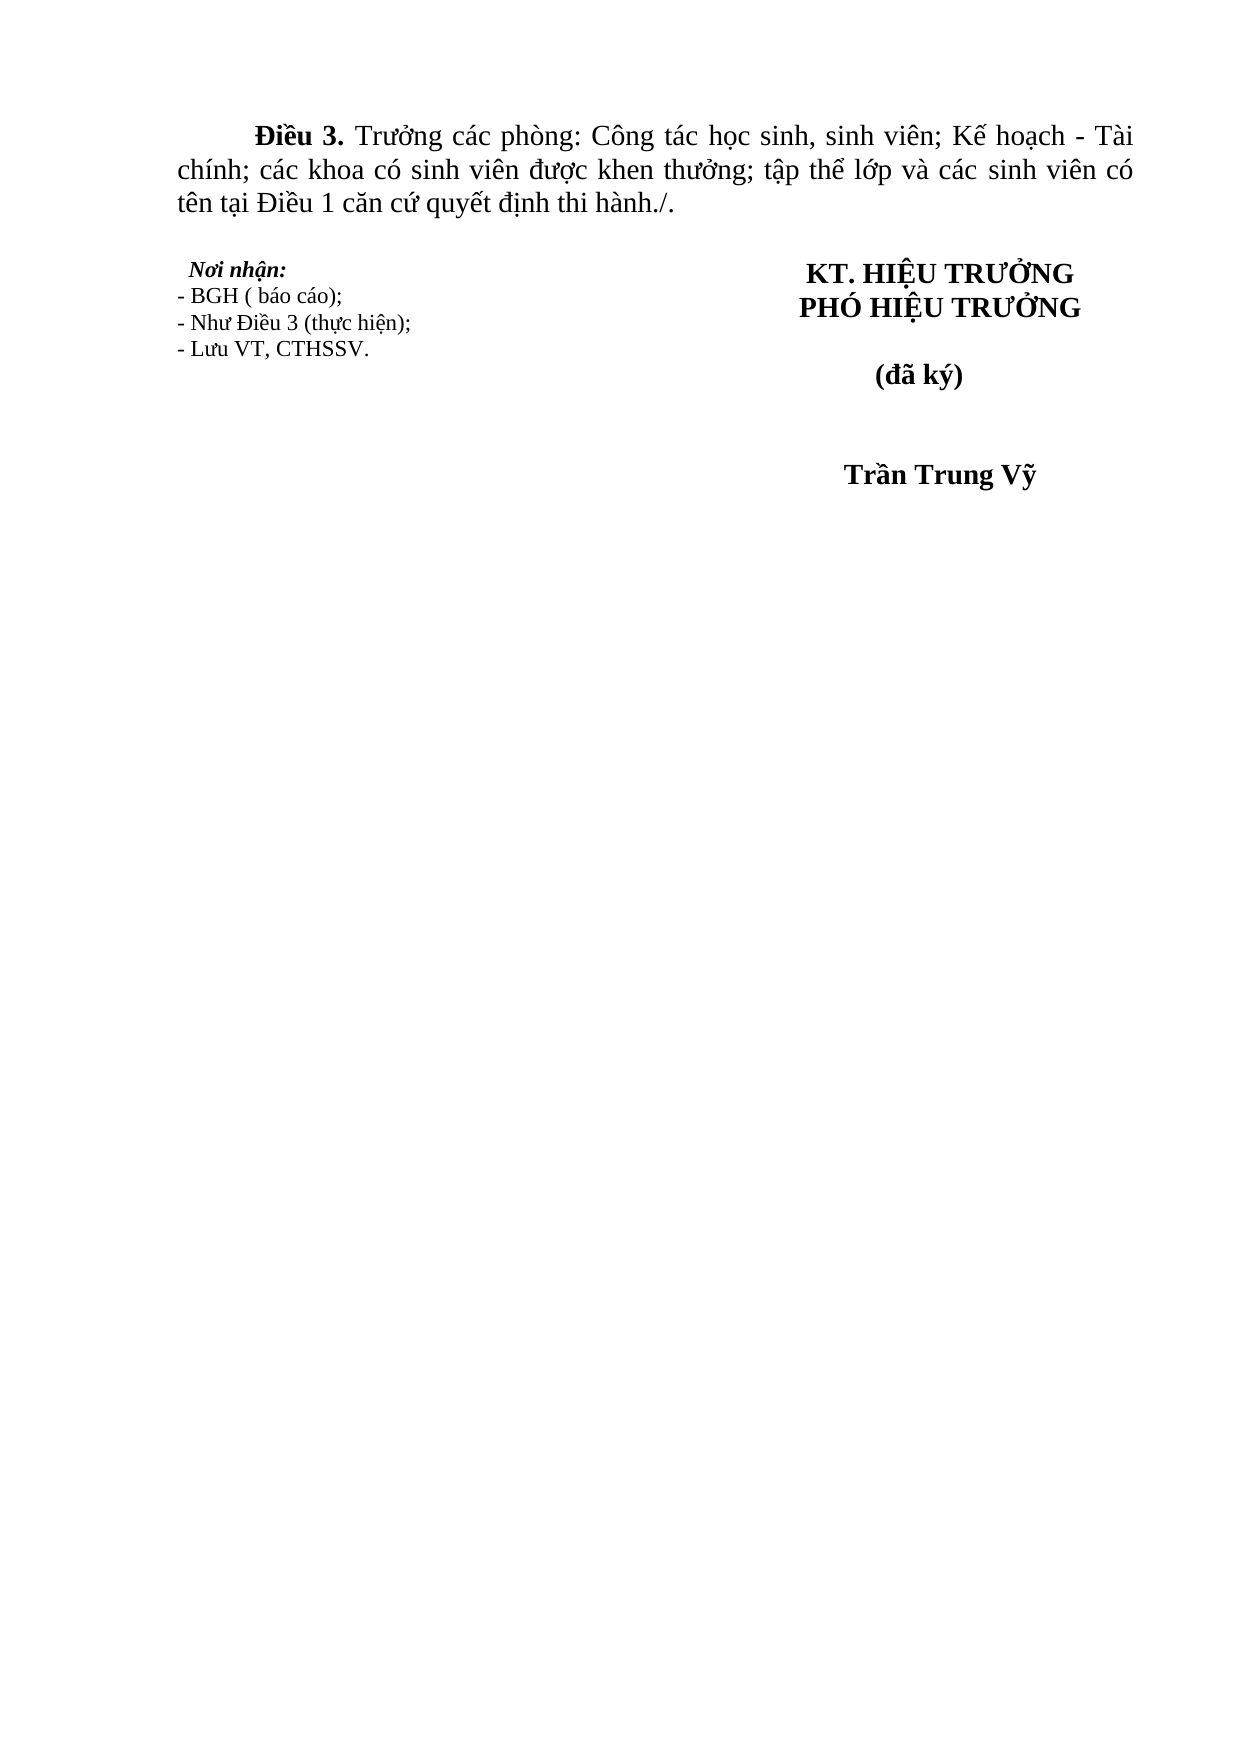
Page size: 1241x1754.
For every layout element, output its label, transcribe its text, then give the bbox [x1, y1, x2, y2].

text Điều 3. Trưởng các phòng: Công tác học sinh, sinh viên; Kế hoạch - Tài chính; các khoa có sinh viên được khen thưởng; tập thể lớp và các sinh viên có tên tại Điều 1 căn cứ quyết định thi hành./. [177, 118, 1134, 219]
table_header Nơi nhận: - BGH ( báo cáo); - Như Điều 3 (thực hiện); - Lưu VT, CTHSSV. [166, 256, 681, 491]
table_header KT. HIỆU TRƯỞNG PHÓ HIỆU TRƯỞNG (đã ký) Trần Trung Vỹ [681, 256, 1199, 491]
